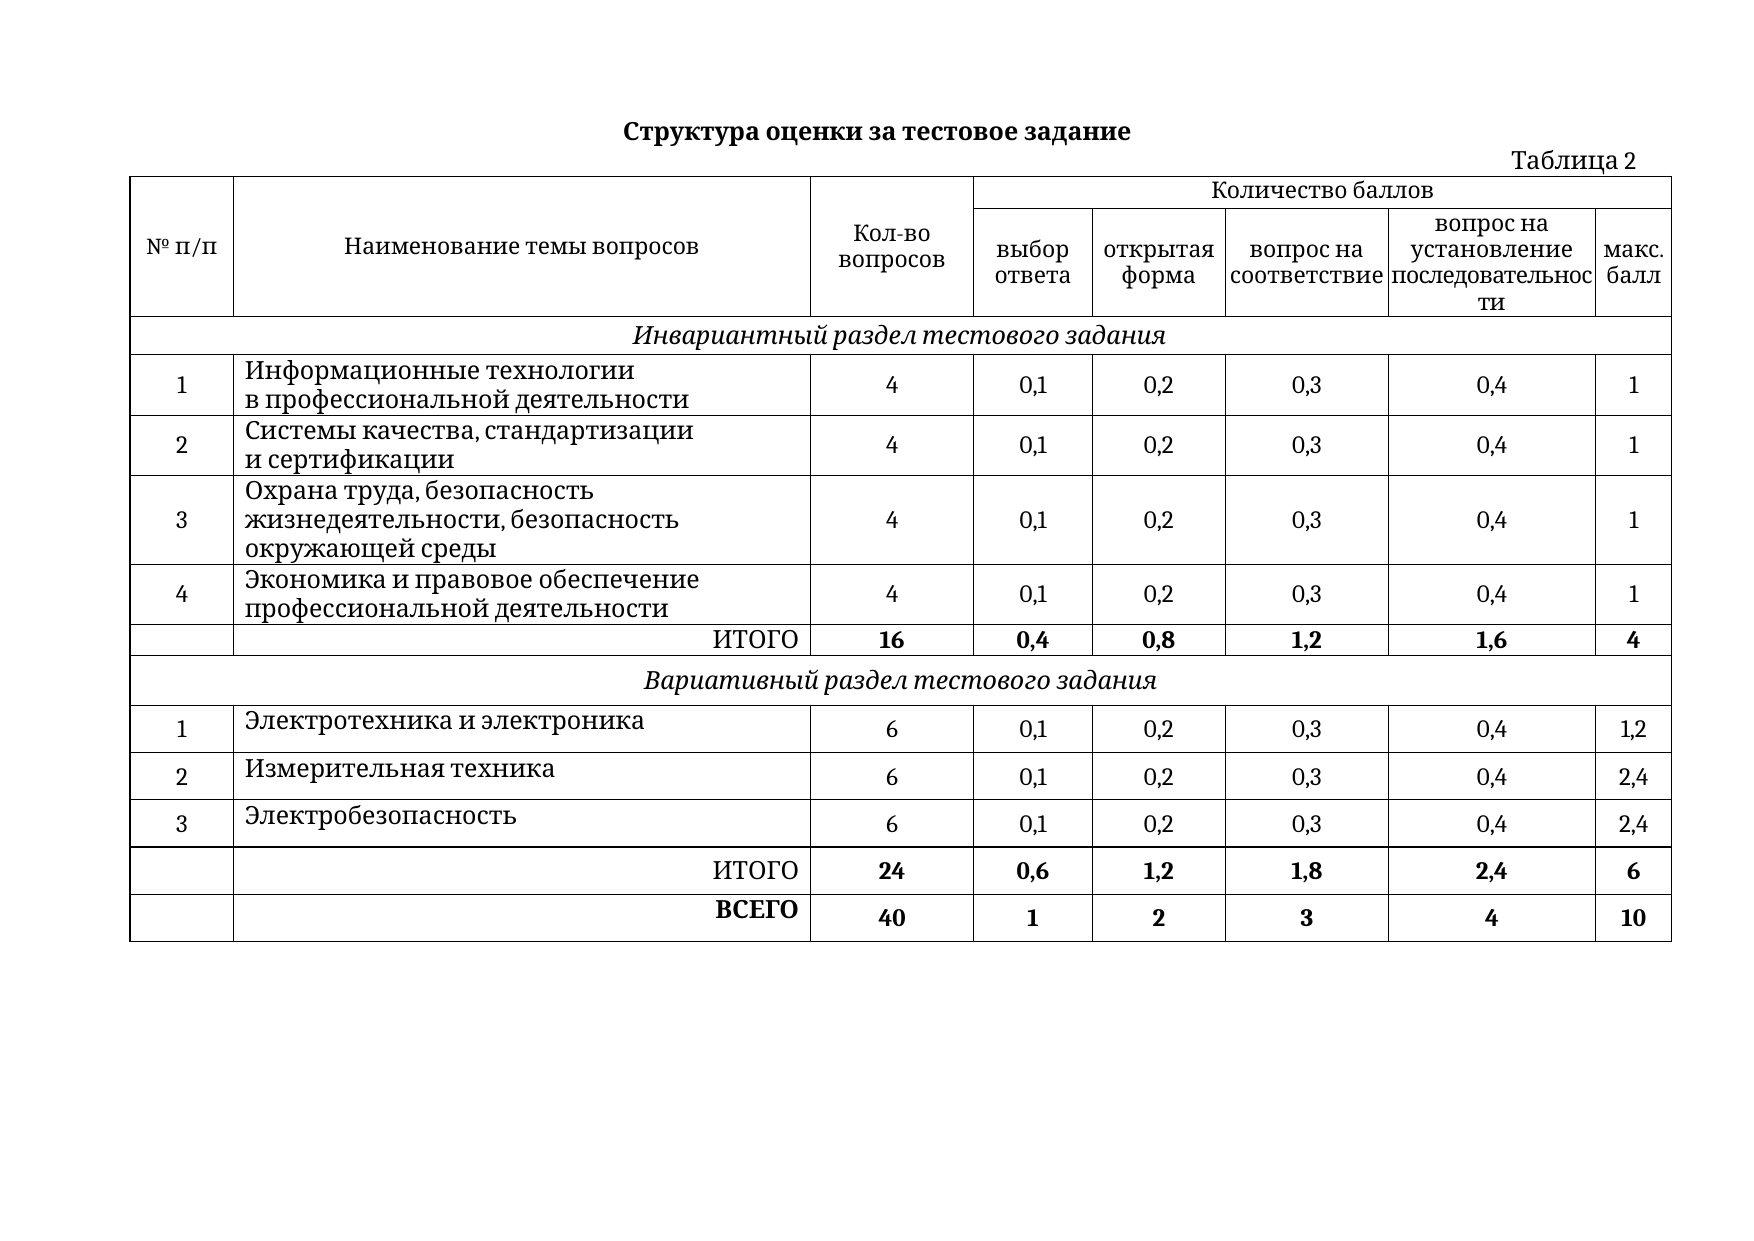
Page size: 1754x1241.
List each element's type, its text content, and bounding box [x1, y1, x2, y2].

table_cell 0,3 [1226, 416, 1388, 474]
table_cell Измерительная техника [234, 753, 810, 799]
table_cell 0,4 [1389, 416, 1595, 474]
table_cell 1,6 [1389, 625, 1595, 655]
table_cell 0,2 [1093, 476, 1225, 563]
table_cell Информационные технологии в профессиональной деятельности [234, 355, 810, 414]
table_cell 0,2 [1093, 565, 1225, 623]
table_cell 1,2 [1596, 706, 1671, 752]
table_cell 0,8 [1093, 625, 1225, 655]
table_cell 0,1 [974, 355, 1092, 414]
table_cell 0,2 [1093, 355, 1225, 414]
table_cell 1,8 [1226, 848, 1388, 894]
table_cell ИТОГО [234, 625, 810, 655]
table_cell 4 [1596, 625, 1671, 655]
table_cell 3 [131, 800, 233, 846]
table_cell макс. балл [1596, 209, 1671, 316]
table_cell 4 [811, 416, 973, 474]
table_cell 1 [131, 706, 233, 752]
table_cell 0,4 [974, 625, 1092, 655]
table_cell открытая форма [1093, 209, 1225, 316]
table_cell 0,2 [1093, 706, 1225, 752]
table_cell 6 [811, 753, 973, 799]
table_cell 4 [131, 565, 233, 623]
table_cell [131, 895, 233, 941]
table_cell 0,1 [974, 706, 1092, 752]
table_cell 40 [811, 895, 973, 941]
table_cell 0,4 [1389, 753, 1595, 799]
table_cell 6 [1596, 848, 1671, 894]
table_cell 2,4 [1596, 753, 1671, 799]
table_cell 6 [811, 706, 973, 752]
table_cell Электробезопасность [234, 800, 810, 846]
table_cell [131, 625, 233, 655]
table_cell 4 [811, 565, 973, 623]
table_cell 3 [1226, 895, 1388, 941]
table_cell 2 [131, 753, 233, 799]
table_cell 0,4 [1389, 800, 1595, 846]
table_cell 24 [811, 848, 973, 894]
table_cell 0,1 [974, 416, 1092, 474]
table_cell Системы качества, стандартизации и сертификации [234, 416, 810, 474]
table_cell 0,2 [1093, 800, 1225, 846]
table_cell 0,4 [1389, 706, 1595, 752]
table_cell 1 [1596, 355, 1671, 414]
table_cell 0,3 [1226, 706, 1388, 752]
table_cell 0,1 [974, 800, 1092, 846]
table_cell Инвариантный раздел тестового задания [131, 317, 1671, 354]
table_cell выбор ответа [974, 209, 1092, 316]
table_cell 0,1 [974, 753, 1092, 799]
table_header Кол-во вопросов [811, 177, 973, 316]
table_cell 0,1 [974, 565, 1092, 623]
table_cell Электротехника и электроника [234, 706, 810, 752]
table_header Количество баллов [974, 177, 1671, 208]
table_header Наименование темы вопросов [234, 177, 810, 316]
table_cell вопрос на соответствие [1226, 209, 1388, 316]
table_cell 0,3 [1226, 565, 1388, 623]
table_cell 2 [1093, 895, 1225, 941]
table_cell 0,2 [1093, 753, 1225, 799]
table_cell 0,3 [1226, 476, 1388, 563]
table_cell 1 [974, 895, 1092, 941]
table_cell 0,4 [1389, 565, 1595, 623]
text Структура оценки за тестовое задание [118, 118, 1636, 147]
table_cell 0,2 [1093, 416, 1225, 474]
table_cell 2,4 [1596, 800, 1671, 846]
table_cell 0,3 [1226, 753, 1388, 799]
table_cell 4 [1389, 895, 1595, 941]
table_cell 1,2 [1093, 848, 1225, 894]
table_cell 4 [811, 355, 973, 414]
table_cell 1,2 [1226, 625, 1388, 655]
table_cell 0,1 [974, 476, 1092, 563]
table_cell ВСЕГО [234, 895, 810, 941]
table_header № п/п [131, 177, 233, 316]
table_cell Экономика и правовое обеспечение профессиональной деятельности [234, 565, 810, 623]
table_cell 0,3 [1226, 800, 1388, 846]
table_cell 0,4 [1389, 355, 1595, 414]
table_cell 2,4 [1389, 848, 1595, 894]
table_cell Охрана труда, безопасность жизнедеятельности, безопасность окружающей среды [234, 476, 810, 563]
table_cell ИТОГО [234, 848, 810, 894]
table_cell 1 [1596, 476, 1671, 563]
table_cell 1 [1596, 416, 1671, 474]
table_cell 16 [811, 625, 973, 655]
table_cell 0,6 [974, 848, 1092, 894]
table_cell 1 [131, 355, 233, 414]
table_cell 6 [811, 800, 973, 846]
table_cell 0,4 [1389, 476, 1595, 563]
table_cell 10 [1596, 895, 1671, 941]
table_cell 3 [131, 476, 233, 563]
table_cell [131, 848, 233, 894]
table_cell вопрос на установление последовательности [1389, 209, 1595, 316]
text Таблица 2 [118, 147, 1636, 176]
table_cell 1 [1596, 565, 1671, 623]
table_cell 4 [811, 476, 973, 563]
table_cell 0,3 [1226, 355, 1388, 414]
table_cell Вариативный раздел тестового задания [131, 656, 1671, 704]
table_cell 2 [131, 416, 233, 474]
